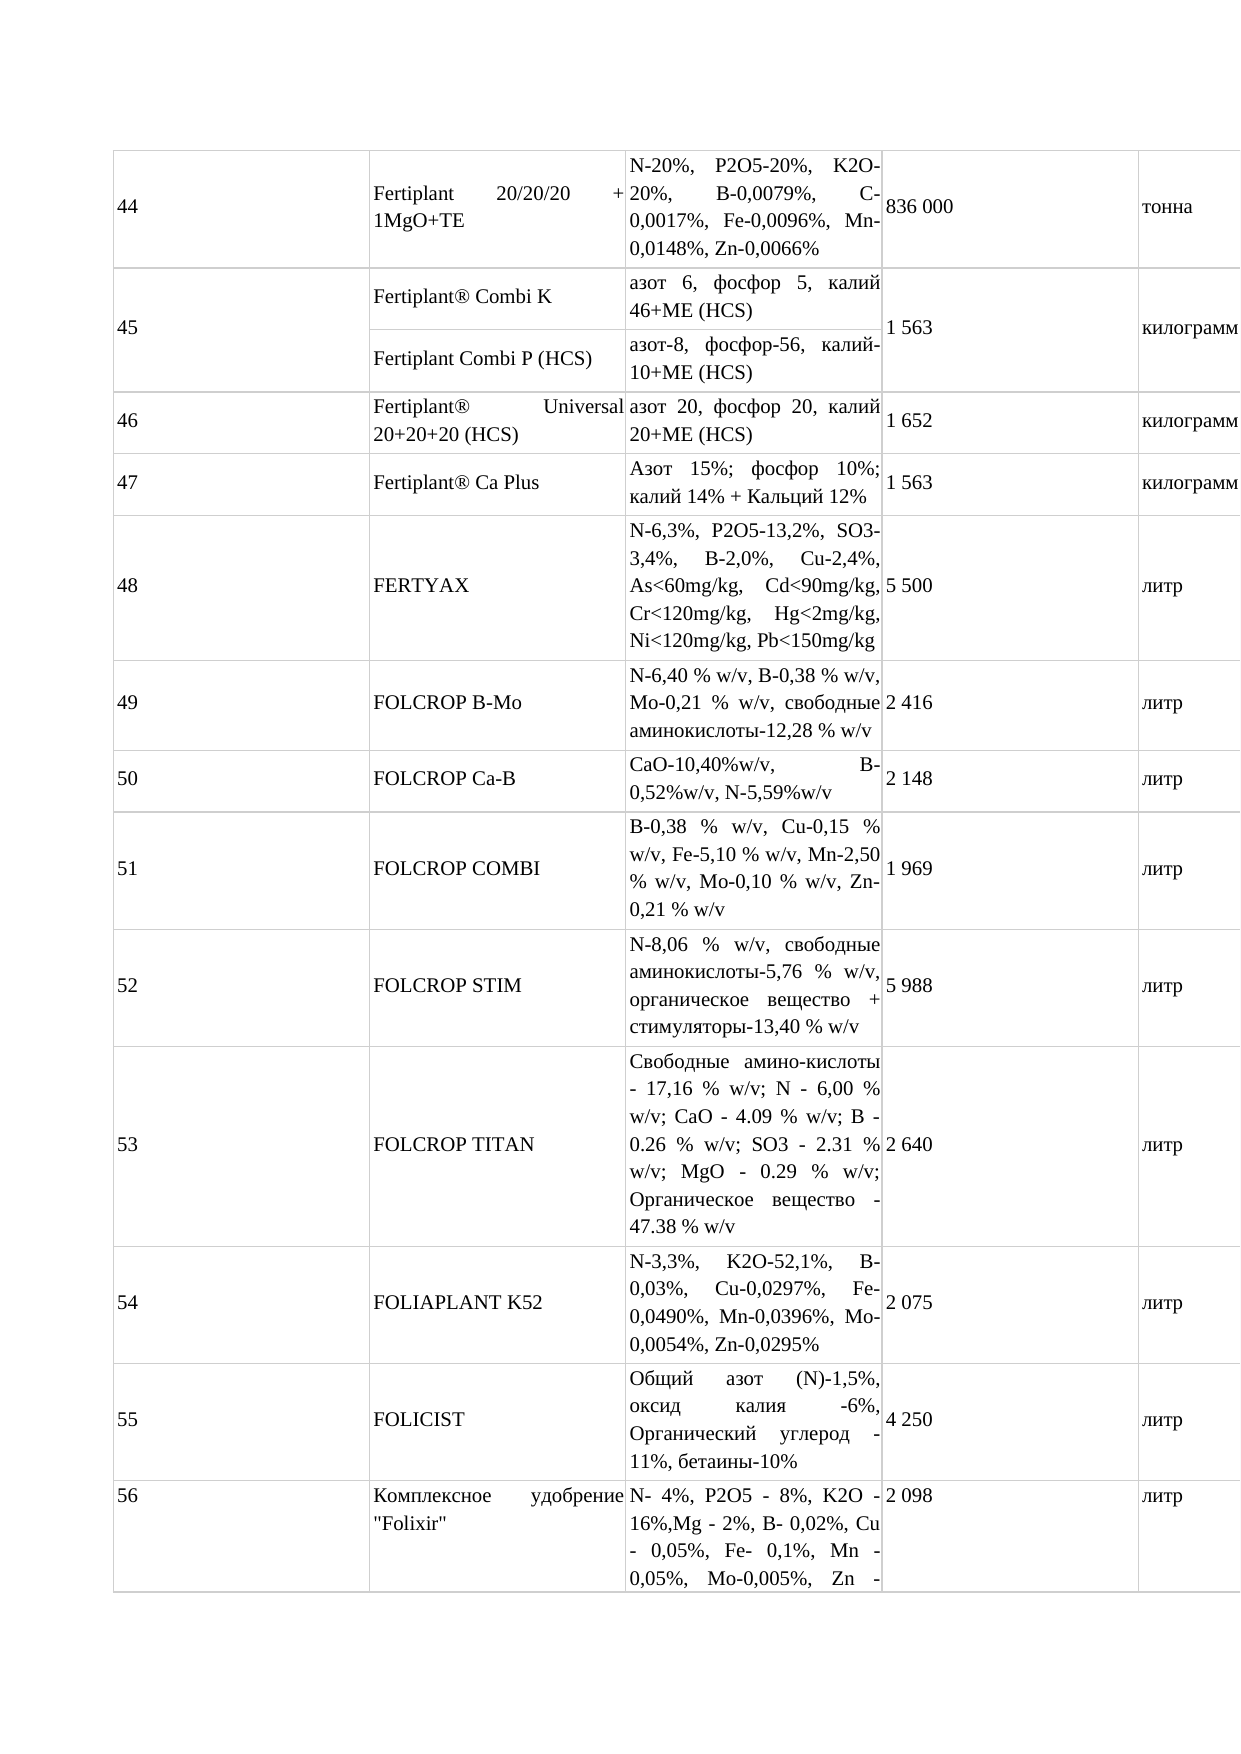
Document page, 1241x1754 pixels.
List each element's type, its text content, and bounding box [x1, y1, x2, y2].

table_cell Fertiplant Combi P (НСS) [370, 330, 625, 391]
table_cell FERTYAX [370, 516, 625, 660]
table_cell Общий азот (N)-1,5%, оксид калия -6%, Органический углерод -11%, бетаины-10% [626, 1364, 881, 1480]
table_cell 48 [114, 516, 369, 660]
table_cell 1 969 [883, 813, 1138, 929]
table_cell литр [1139, 661, 1240, 749]
table_cell килограмм [1139, 269, 1240, 391]
table_cell литр [1139, 516, 1240, 660]
table_cell FOLCROP COMBI [370, 813, 625, 929]
table_cell Азот 15%; фосфор 10%; калий 14% + Кальций 12% [626, 454, 881, 515]
table_cell B-0,38 % w/v, Cu-0,15 % w/v, Fe-5,10 % w/v, Mn-2,50 % w/v, Mo-0,10 % w/v, Zn-0,21 % w/v [626, 813, 881, 929]
table_cell 51 [114, 813, 369, 929]
table_cell литр [1139, 751, 1240, 811]
table_cell FOLICIST [370, 1364, 625, 1480]
table_cell 2 148 [883, 751, 1138, 811]
table_cell 1 652 [883, 393, 1138, 453]
table_cell 49 [114, 661, 369, 749]
table_cell N-6,3%, P2O5-13,2%, SO3-3,4%, B-2,0%, Cu-2,4%, As<60mg/kg, Cd<90mg/kg, Cr<120mg/kg, Hg<2mg/kg, Ni<120mg/kg, Pb<150mg/kg [626, 516, 881, 660]
table_cell литр [1139, 1364, 1240, 1480]
table_cell N-20%, P2O5-20%, K2O-20%, B-0,0079%, C-0,0017%, Fe-0,0096%, Mn-0,0148%, Zn-0,0066% [626, 151, 881, 267]
table_cell 54 [114, 1247, 369, 1363]
table_cell азот 20, фосфор 20, калий 20+МЕ (HCS) [626, 393, 881, 453]
table_cell тонна [1139, 151, 1240, 267]
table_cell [370, 1481, 625, 1591]
table_cell 5 988 [883, 930, 1138, 1046]
table_cell литр [1139, 1047, 1240, 1246]
table_cell литр [1139, 813, 1240, 929]
table_cell FOLCROP Ca-B [370, 751, 625, 811]
table_cell Свободные амино-кислоты - 17,16 % w/v; N - 6,00 % w/v; CaO - 4.09 % w/v; B - 0.26 % w/v; SO3 - 2.31 % w/v; MgO - 0.29 % w/v; Органическое вещество - 47.38 % w/v [626, 1047, 881, 1246]
table_cell FOLCROP TITAN [370, 1047, 625, 1246]
table_cell 2 075 [883, 1247, 1138, 1363]
table_cell 5 500 [883, 516, 1138, 660]
table_cell N-3,3%, K2O-52,1%, B-0,03%, Cu-0,0297%, Fe-0,0490%, Mn-0,0396%, Mo-0,0054%, Zn-0,0295% [626, 1247, 881, 1363]
table_cell литр [1139, 1481, 1240, 1591]
table_cell 45 [114, 269, 369, 391]
table_cell 1 563 [883, 269, 1138, 391]
table_cell N-8,06 % w/v, свободные аминокислоты-5,76 % w/v, органическое вещество + стимуляторы-13,40 % w/v [626, 930, 881, 1046]
table_cell 2 640 [883, 1047, 1138, 1246]
table_cell 46 [114, 393, 369, 453]
table_cell CaO-10,40%w/v, B-0,52%w/v, N-5,59%w/v [626, 751, 881, 811]
table_cell N-6,40 % w/v, B-0,38 % w/v, Mo-0,21 % w/v, свободные аминокислоты-12,28 % w/v [626, 661, 881, 749]
table_cell килограмм [1139, 393, 1240, 453]
table_cell литр [1139, 1247, 1240, 1363]
table_cell FOLCROP B-Mo [370, 661, 625, 749]
table_cell 2 098 [883, 1481, 1138, 1591]
table_cell азот-8, фосфор-56, калий-10+МЕ (HСS) [626, 330, 881, 391]
table_cell литр [1139, 930, 1240, 1046]
table_cell килограмм [1139, 454, 1240, 515]
table_cell азот 6, фосфор 5, калий 46+МЕ (HCS) [626, 269, 881, 329]
table_cell Fertiplant® Universal 20+20+20 (HCS) [370, 393, 625, 453]
table_cell Fertiplant® Combi K [370, 269, 625, 329]
table_cell FOLCROP STIM [370, 930, 625, 1046]
table_cell 47 [114, 454, 369, 515]
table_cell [626, 1481, 881, 1591]
table_cell Fertiplant® Ca Plus [370, 454, 625, 515]
table_cell 53 [114, 1047, 369, 1246]
table_cell 44 [114, 151, 369, 267]
table_cell Fertiplant 20/20/20 + 1MgO+TE [370, 151, 625, 267]
table_cell 52 [114, 930, 369, 1046]
table_cell 836 000 [883, 151, 1138, 267]
table_cell 1 563 [883, 454, 1138, 515]
table_cell 55 [114, 1364, 369, 1480]
table_cell 56 [114, 1481, 369, 1591]
table_cell 4 250 [883, 1364, 1138, 1480]
table_cell 2 416 [883, 661, 1138, 749]
table_cell 50 [114, 751, 369, 811]
table_cell FOLIAPLANT K52 [370, 1247, 625, 1363]
